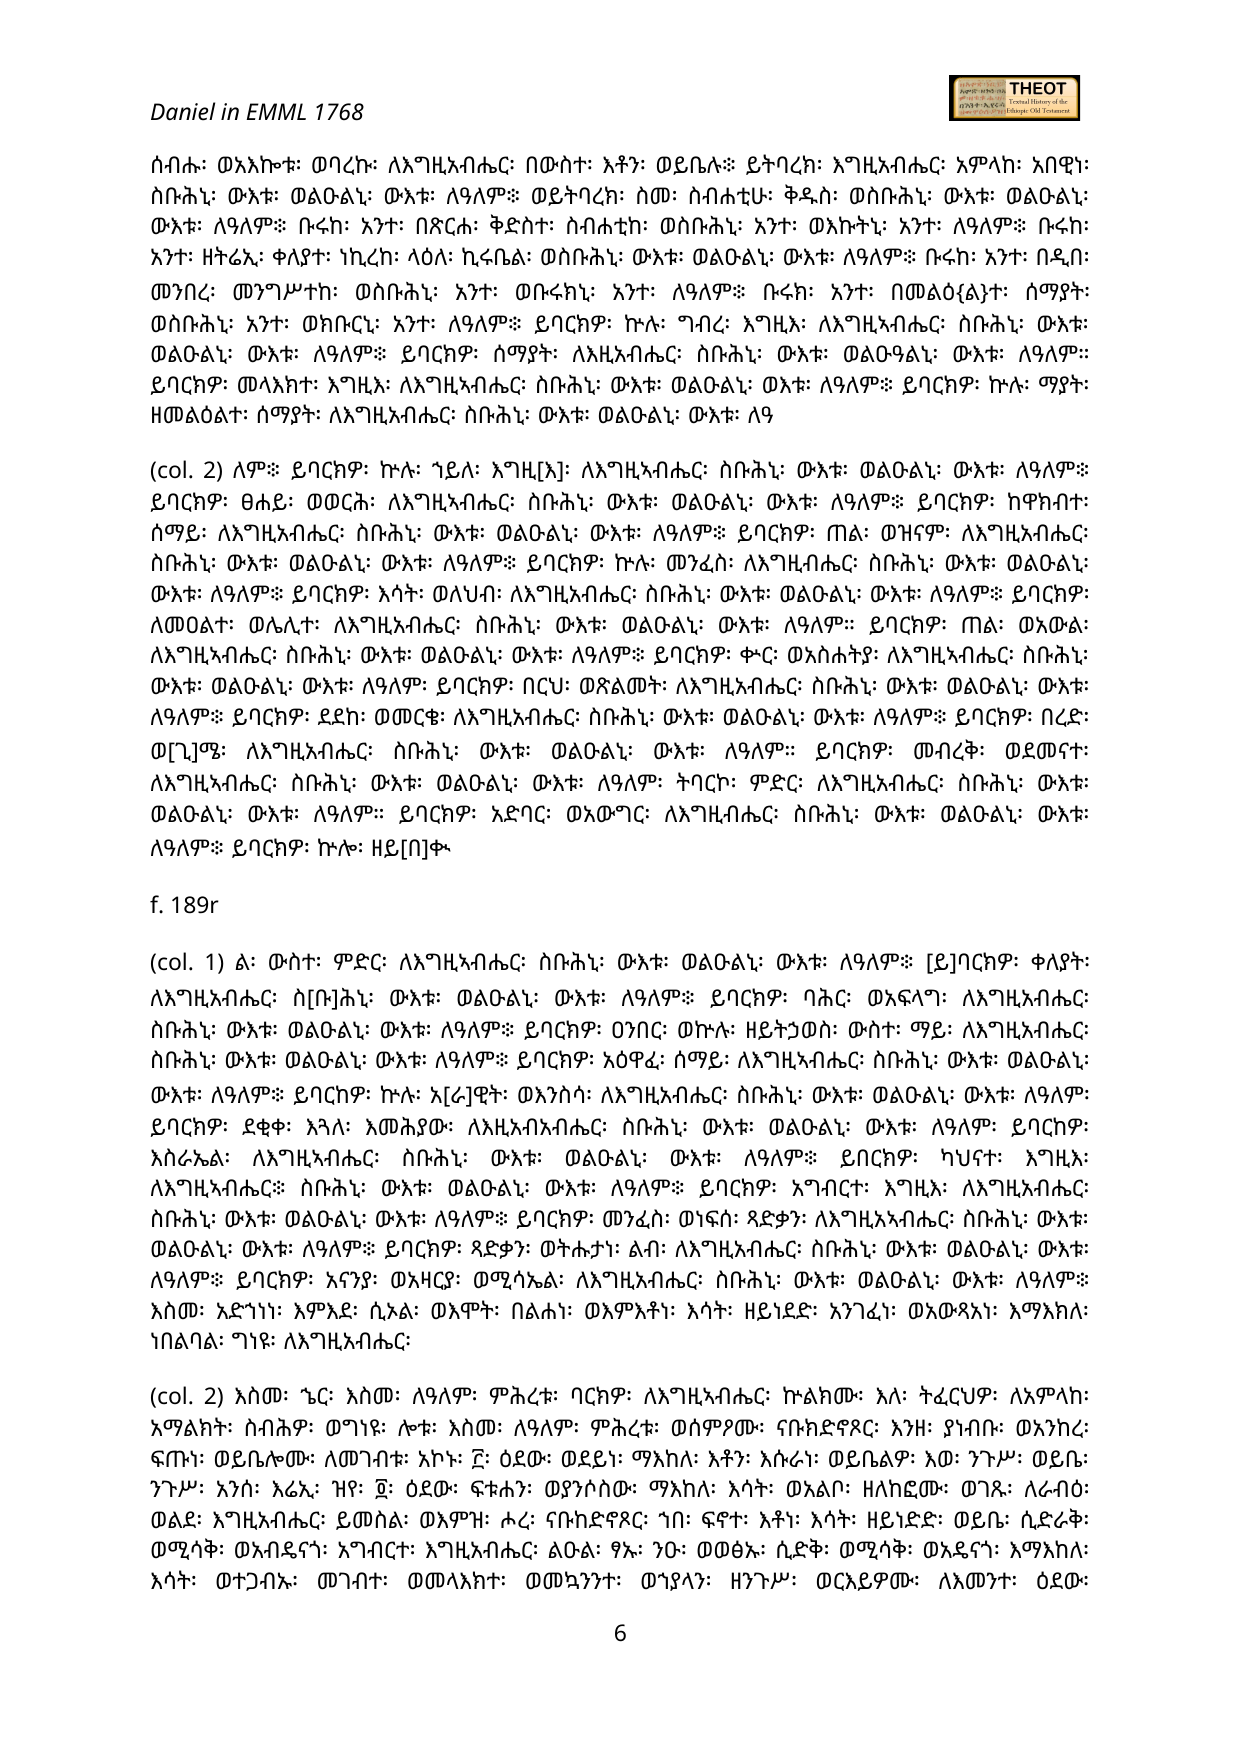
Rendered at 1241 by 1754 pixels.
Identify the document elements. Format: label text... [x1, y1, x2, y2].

text f. 189r [150, 889, 1090, 920]
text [150, 152, 1090, 429]
picture [949, 75, 1081, 121]
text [150, 1380, 1090, 1595]
text (col. 1) ል፡ ውስተ፡ ምድር፡ ለእግዚኣብሔር፡ ስቡሕኒ፡ ውእቱ፡ ወልዑልኒ፡ ውእቱ፡ ለዓለም፨ [ይ]ባርክዎ፡ ቀለያት፡ ለእግዚአብሔር፡ ስ[ቡ]ሕኒ፡ ውእቱ፡ ወልዑልኒ፡ ውእቱ፡ ለዓለም፨ ይባርክዎ፡ ባሕር፡ ወአፍላግ፡ ለእግዚአብሔር፡ ስቡሕኒ፡ ውእቱ፡ ወልዑልኒ፡ ውእቱ፡ ለዓለም፨ ይባርክዎ፡ ዐንበር፡ ወኵሉ፡ ዘይትኃወስ፡ ውስተ፡ ማይ፡ ለእግዚአብሔር፡ ስቡሕኒ፡ ውእቱ፡ ወልዑልኒ፡ ውእቱ፡ ለዓለም፨ ይባርክዎ፡ አዕዋፈ፡ ሰማይ፡ ለእግዚኣብሔር፡ ስቡሕኒ፡ ውእቱ፡ ወልዑልኒ፡ ውእቱ፡ ለዓለም፨ ይባርከዎ፡ ኵሉ፡ አ[ራ]ዊት፡ ወእንስሳ፡ ለእግዚአብሔር፡ ስቡሕኒ፡ ውእቱ፡ ወልዑልኒ፡ ውእቱ፡ ለዓለም፡ ይባርክዎ፡ ደቂቀ፡ እጓለ፡ እመሕያው፡ ለእዚአብአብሔር፡ ስቡሕኒ፡ ውእቱ፡ ወልዑልኒ፡ ውእቱ፡ ለዓለም፡ ይባርከዎ፡ እስራኤል፡ ለእግዚኣብሔር፡ ስቡሕኒ፡ ውእቱ፡ ወልዑልኒ፡ ውእቱ፡ ለዓለም፨ ይበርክዎ፡ ካህናተ፡ እግዚእ፡ ለእግዚኣብሔር፨ ስቡሕኒ፡ ውእቱ፡ ወልዑልኒ፡ ውእቱ፡ ለዓለም፨ ይባርክዎ፡ አግብርተ፡ እግዚእ፡ ለእግዚአብሔር፡ ስቡሕኒ፡ ውእቱ፡ ወልዑልኒ፡ ውእቱ፡ ለዓለም፨ ይባርክዎ፡ መንፈስ፡ ወነፍሰ፡ ጻድቃን፡ ለእግዚአኣብሔር፡ ስቡሕኒ፡ ውእቱ፡ ወልዑልኒ፡ ውእቱ፡ ለዓለም፨ ይባርክዎ፡ ጻድቃን፡ ወትሑታነ፡ ልብ፡ ለእግዚአብሔር፡ ስቡሕኒ፡ ውእቱ፡ ወልዑልኒ፡ ውእቱ፡ ለዓለም፨ ይባርክዎ፡ አናንያ፡ ወአዛርያ፡ ወሚሳኤል፡ ለእግዚአብሔር፡ ስቡሕኒ፡ ውእቱ፡ ወልዑልኒ፡ ውእቱ፡ ለዓለም፨ እስመ፡ አድኀነነ፡ እምእደ፡ ሲኦል፡ ወእሞት፡ በልሐነ፡ ወእምእቶነ፡ እሳት፡ ዘይነደድ፡ አንገፈነ፡ ወአውጻአነ፡ እማእክለ፡ ነበልባል፡ ግነዩ፡ ለእግዚአብሔር፡ [150, 946, 1090, 1355]
text (col. 2) ለም፨ ይባርክዎ፡ ኵሉ፡ ኀይለ፡ እግዚ[እ]፡ ለእግዚኣብሔር፡ ስቡሕኒ፡ ውእቱ፡ ወልዑልኒ፡ ውእቱ፡ ለዓለም፨ ይባርክዎ፡ ፀሐይ፡ ወወርሕ፡ ለእግዚኣብሔር፡ ስቡሕኒ፡ ውእቱ፡ ወልዑልኒ፡ ውእቱ፡ ለዓለም፨ ይባርክዎ፡ ከዋክብተ፡ ሰማይ፡ ለእግዚአብሔር፡ ስቡሕኒ፡ ውእቱ፡ ወልዑልኒ፡ ውእቱ፡ ለዓለም፨ ይባርክዎ፡ ጠል፡ ወዝናም፡ ለእግዚአብሔር፡ ስቡሕኒ፡ ውእቱ፡ ወልዑልኒ፡ ውእቱ፡ ለዓለም፨ ይባርክዎ፡ ኵሉ፡ መንፈስ፡ ለእግዚብሔር፡ ስቡሕኒ፡ ውእቱ፡ ወልዑልኒ፡ ውእቱ፡ ለዓለም፨ ይባርክዎ፡ እሳት፡ ወለህብ፡ ለእግዚአብሔር፡ ስቡሕኒ፡ ውእቱ፡ ወልዑልኒ፡ ውእቱ፡ ለዓለም፨ ይባርክዎ፡ ለመዐልተ፡ ወሌሊተ፡ ለእግዚአብሔር፡ ስቡሕኒ፡ ውእቱ፡ ወልዑልኒ፡ ውእቱ፡ ለዓለም። ይባርክዎ፡ ጠል፡ ወአውል፡ ለእግዚኣብሔር፡ ስቡሕኒ፡ ውእቱ፡ ወልዑልኒ፡ ውእቱ፡ ለዓለም፨ ይባርክዎ፡ ቍር፡ ወአስሐትያ፡ ለእግዚኣብሔር፡ ስቡሕኒ፡ ውእቱ፡ ወልዑልኒ፡ ውእቱ፡ ለዓለም፡ ይባርክዎ፡ በርህ፡ ወጽልመት፡ ለእግዚአብሔር፡ ስቡሕኒ፡ ውእቱ፡ ወልዑልኒ፡ ውእቱ፡ ለዓለም፨ ይባርክዎ፡ ደደከ፡ ወመርቄ፡ ለእግዚአብሔር፡ ስቡሕኒ፡ ውእቱ፡ ወልዑልኒ፡ ውእቱ፡ ለዓለም፨ ይባርክዎ፡ በረድ፡ ወ[ጊ]ሜ፡ ለእግዚአብሔር፡ ስቡሕኒ፡ ውእቱ፡ ወልዑልኒ፡ ውእቱ፡ ለዓለም። ይባርክዎ፡ መብረቅ፡ ወደመናተ፡ ለእግዚኣብሔር፡ ስቡሕኒ፡ ውእቱ፡ ወልዑልኒ፡ ውእቱ፡ ለዓለም፡ ትባርኮ፡ ምድር፡ ለእግዚአብሔር፡ ስቡሕኒ፡ ውእቱ፡ ወልዑልኒ፡ ውእቱ፡ ለዓለም። ይባርክዎ፡ አድባር፡ ወአውግር፡ ለእግዚብሔር፡ ስቡሕኒ፡ ውእቱ፡ ወልዑልኒ፡ ውእቱ፡ ለዓለም፨ ይባርክዎ፡ ኵሎ፡ ዘይ[በ]ቊ [150, 454, 1090, 863]
